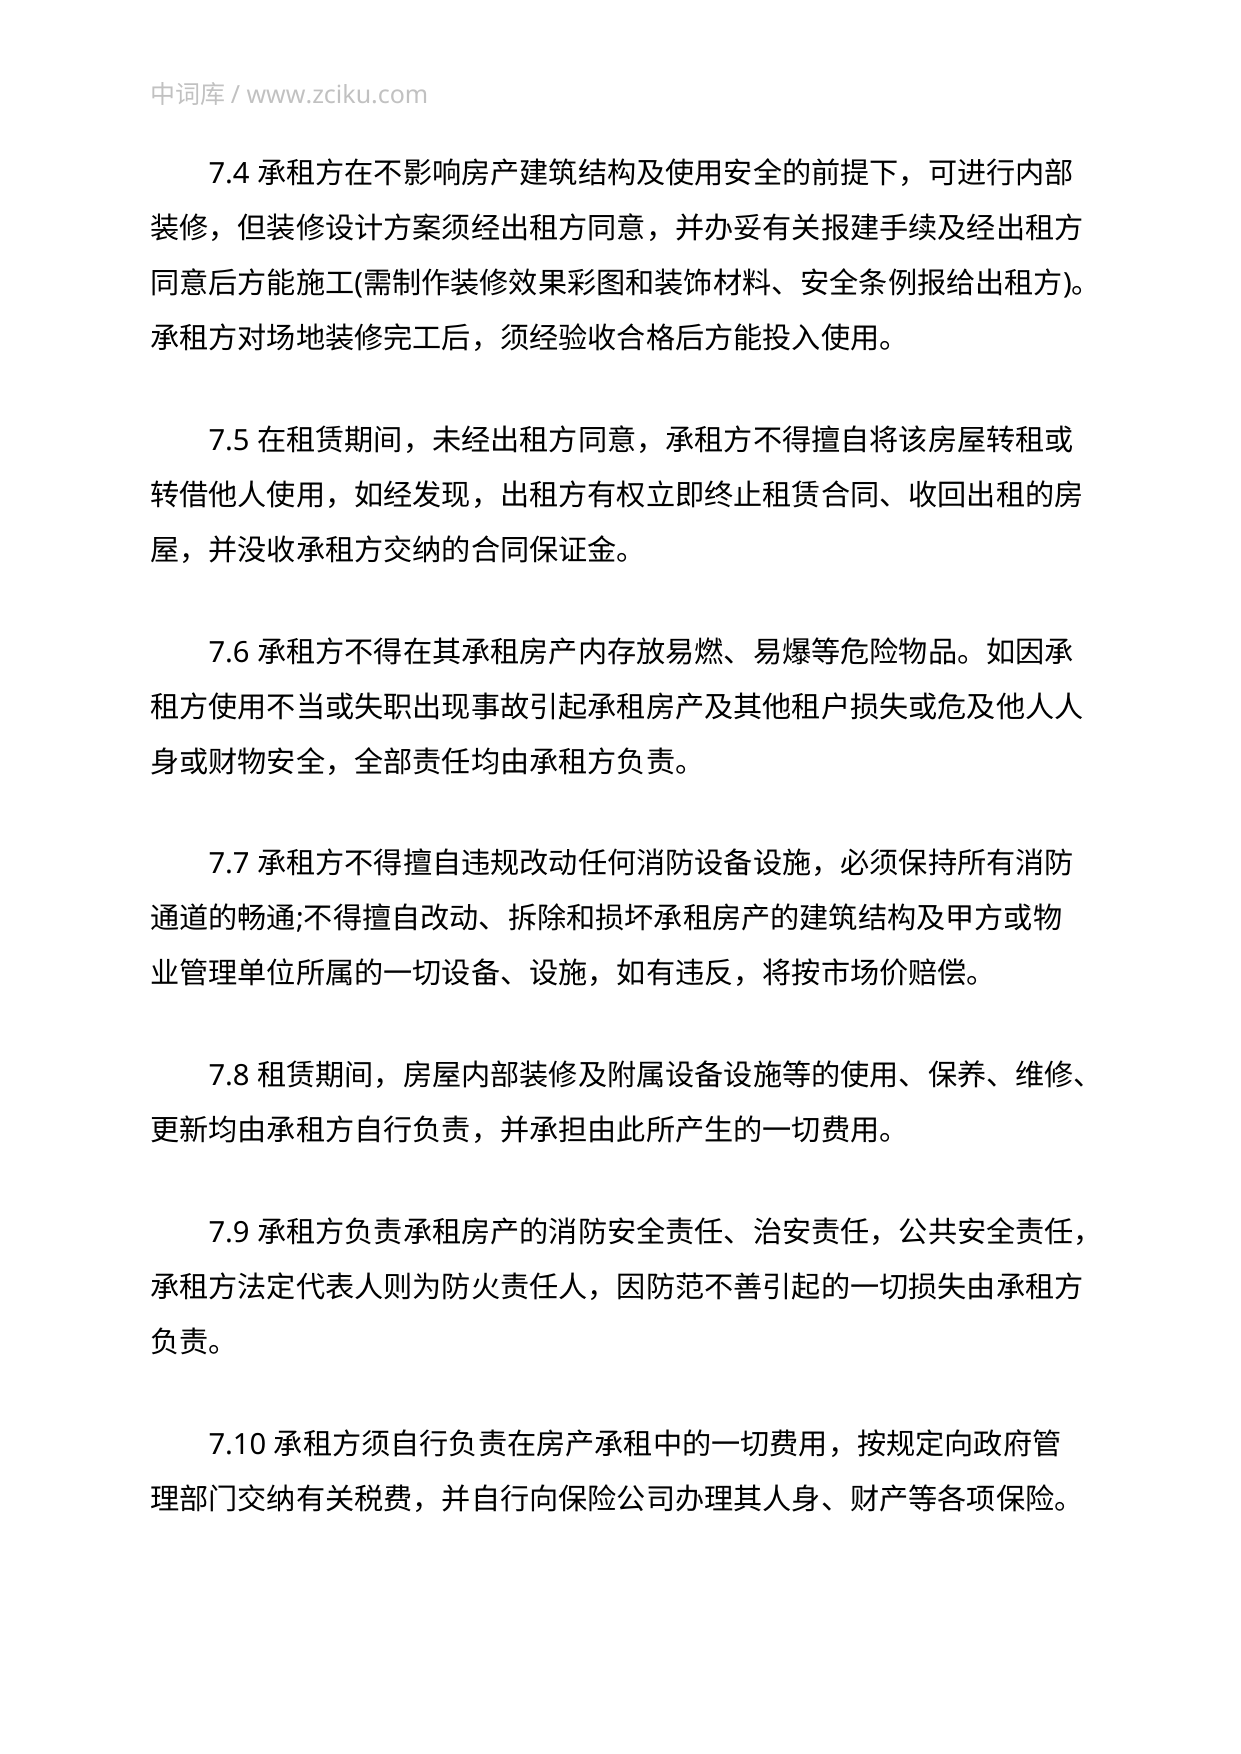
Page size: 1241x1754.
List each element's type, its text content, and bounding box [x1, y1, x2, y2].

text 7.10 承租方须自行负责在房产承租中的一切费用，按规定向政府管理部门交纳有关税费，并自行向保险公司办理其人身、财产等各项保险。 [150, 1420, 1090, 1517]
text 7.9 承租方负责承租房产的消防安全责任、治安责任，公共安全责任，承租方法定代表人则为防火责任人，因防范不善引起的一切损失由承租方负责。 [150, 1208, 1090, 1361]
text 7.6 承租方不得在其承租房产内存放易燃、易爆等危险物品。如因承租方使用不当或失职出现事故引起承租房产及其他租户损失或危及他人人身或财物安全，全部责任均由承租方负责。 [150, 628, 1090, 781]
text 7.4 承租方在不影响房产建筑结构及使用安全的前提下，可进行内部装修，但装修设计方案须经出租方同意，并办妥有关报建手续及经出租方同意后方能施工(需制作装修效果彩图和装饰材料、安全条例报给出租方)。承租方对场地装修完工后，须经验收合格后方能投入使用。 [150, 150, 1090, 357]
text 7.5 在租赁期间，未经出租方同意，承租方不得擅自将该房屋转租或转借他人使用，如经发现，出租方有权立即终止租赁合同、收回出租的房屋，并没收承租方交纳的合同保证金。 [150, 417, 1090, 569]
text 7.7 承租方不得擅自违规改动任何消防设备设施，必须保持所有消防通道的畅通;不得擅自改动、拆除和损坏承租房产的建筑结构及甲方或物业管理单位所属的一切设备、设施，如有违反，将按市场价赔偿。 [150, 840, 1090, 992]
text 7.8 租赁期间，房屋内部装修及附属设备设施等的使用、保养、维修、更新均由承租方自行负责，并承担由此所产生的一切费用。 [150, 1052, 1090, 1149]
